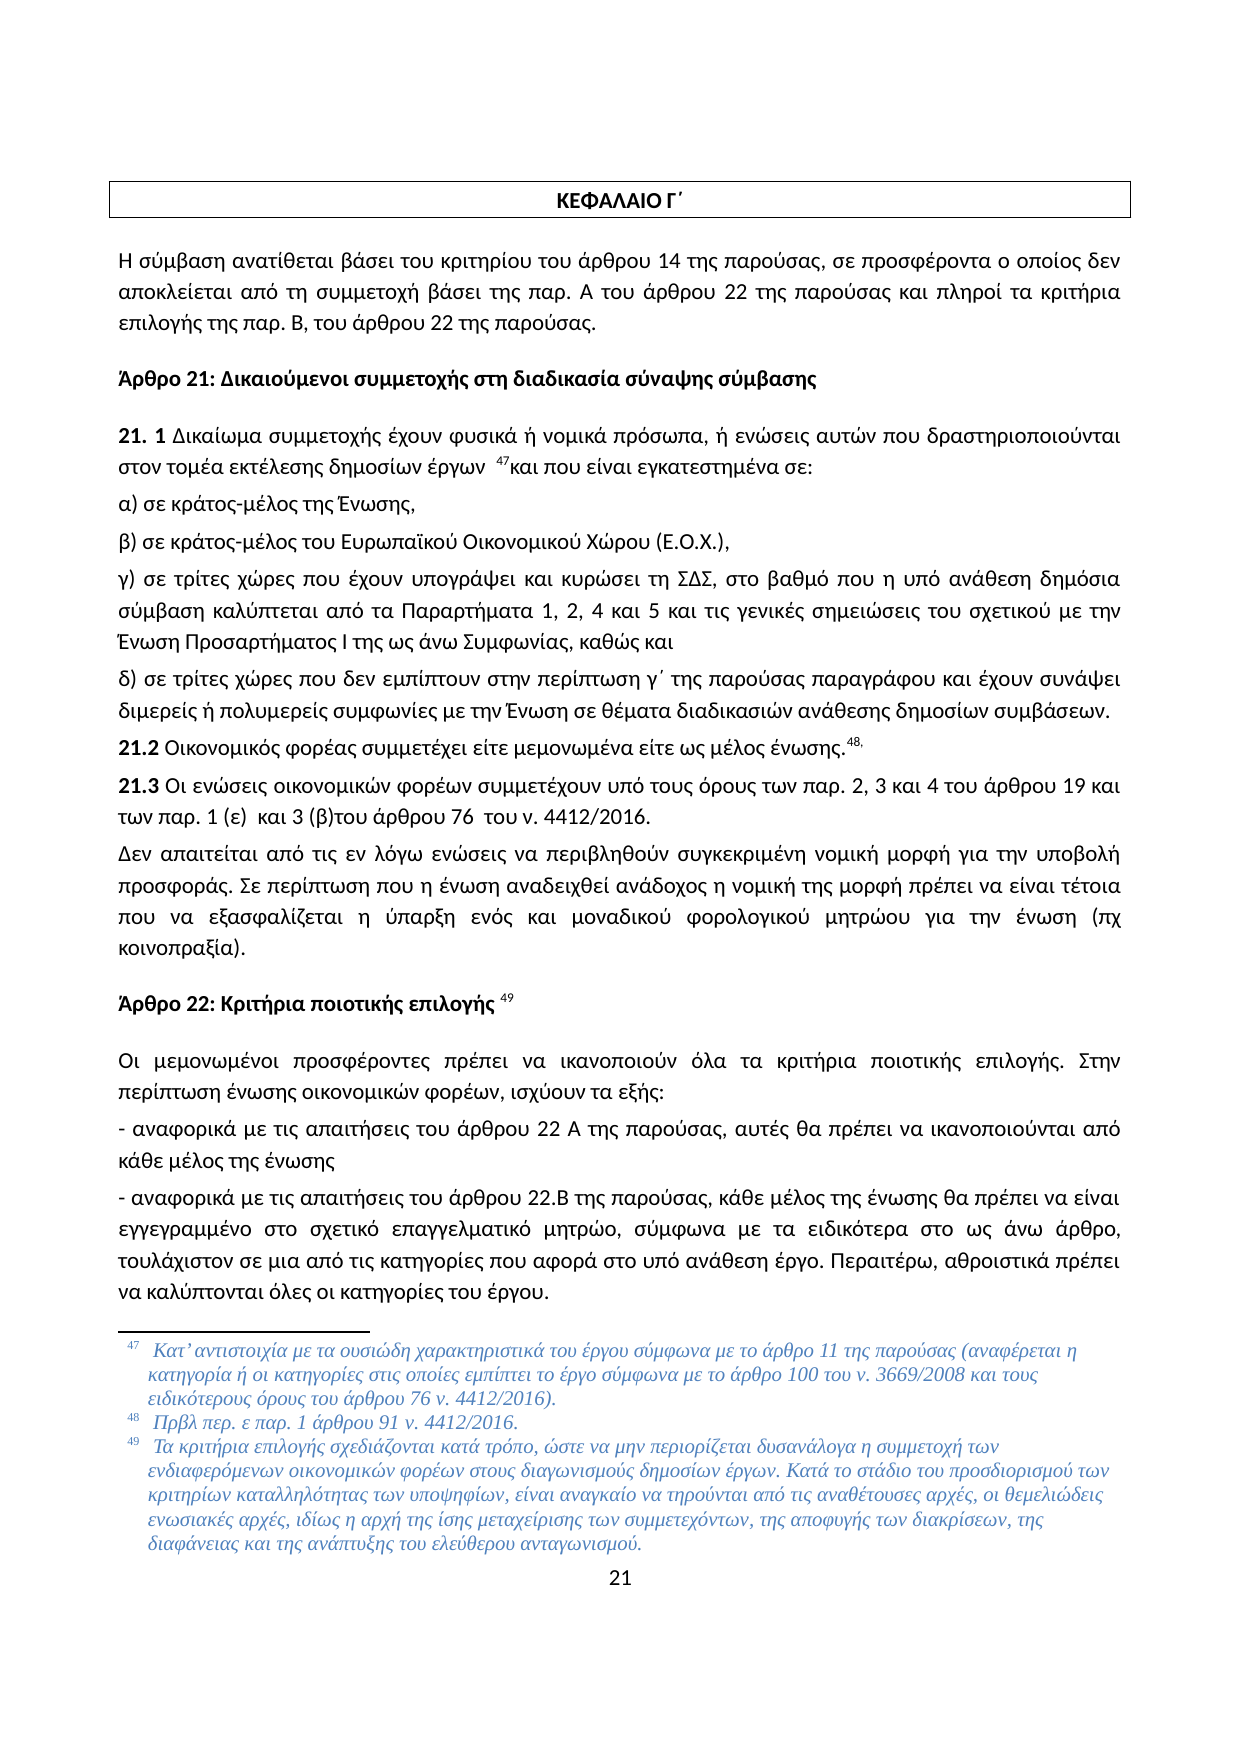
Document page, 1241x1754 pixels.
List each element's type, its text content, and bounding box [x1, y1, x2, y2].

text Η σύμβαση ανατίθεται βάσει του κριτηρίου του άρθρου 14 της παρούσας, σε προσφέροντα ο οποίος δεν αποκλείεται από τη συμμετοχή βάσει της παρ. Α του άρθρου 22 της παρούσας και πληροί τα κριτήρια επιλογής της παρ. Β, του άρθρου 22 της παρούσας. [118, 243, 1122, 337]
text Οι μεμονωμένοι προσφέροντες πρέπει να ικανοποιούν όλα τα κριτήρια ποιοτικής επιλογής. Στην περίπτωση ένωσης οικονομικών φορέων, ισχύουν τα εξής: [118, 1043, 1122, 1106]
text - αναφορικά με τις απαιτήσεις του άρθρου 22.Β της παρούσας, κάθε μέλος της ένωσης θα πρέπει να είναι εγγεγραμμένο στο σχετικό επαγγελματικό μητρώο, σύμφωνα με τα ειδικότερα στο ως άνω άρθρο, τουλάχιστον σε μια από τις κατηγορίες που αφορά στο υπό ανάθεση έργο. Περαιτέρω, αθροιστικά πρέπει να καλύπτονται όλες οι κατηγορίες του έργου. [118, 1181, 1122, 1306]
text α) σε κράτος-μέλος της Ένωσης, [118, 487, 1122, 518]
text 21. 1 Δικαίωμα συμμετοχής έχουν φυσικά ή νομικά πρόσωπα, ή ενώσεις αυτών που δραστηριοποιούνται στον τομέα εκτέλεσης δημοσίων έργων και που είναι εγκατεστημένα σε: [118, 418, 1122, 481]
subtitle Άρθρο 21: Δικαιούμενοι συμμετοχής στη διαδικασία σύναψης σύμβασης [118, 362, 1122, 393]
subtitle Άρθρο 22: Κριτήρια ποιοτικής επιλογής [118, 987, 1122, 1018]
text Δεν απαιτείται από τις εν λόγω ενώσεις να περιβληθούν συγκεκριμένη νομική μορφή για την υποβολή προσφοράς. Σε περίπτωση που η ένωση αναδειχθεί ανάδοχος η νομική της μορφή πρέπει να είναι τέτοια που να εξασφαλίζεται η ύπαρξη ενός και μοναδικού φορολογικού μητρώου για την ένωση (πχ κοινοπραξία). [118, 837, 1122, 962]
text β) σε κράτος-μέλος του Ευρωπαϊκού Οικονομικού Χώρου (Ε.Ο.Χ.), [118, 524, 1122, 556]
text 21.3 Οι ενώσεις οικονομικών φορέων συμμετέχουν υπό τους όρους των παρ. 2, 3 και 4 του άρθρου 19 και των παρ. 1 (ε) και 3 (β)του άρθρου 76 του ν. 4412/2016. [118, 768, 1122, 831]
subtitle ΚΕΦΑΛΑΙΟ Γ΄ [110, 182, 1130, 217]
text - αναφορικά με τις απαιτήσεις του άρθρου 22 Α της παρούσας, αυτές θα πρέπει να ικανοποιούνται από κάθε μέλος της ένωσης [118, 1112, 1122, 1174]
text γ) σε τρίτες χώρες που έχουν υπογράψει και κυρώσει τη ΣΔΣ, στο βαθμό που η υπό ανάθεση δημόσια σύμβαση καλύπτεται από τα Παραρτήματα 1, 2, 4 και 5 και τις γενικές σημειώσεις του σχετικού με την Ένωση Προσαρτήματος I της ως άνω Συμφωνίας, καθώς και [118, 562, 1122, 656]
text 21.2 Οικονομικός φορέας συμμετέχει είτε μεμονωμένα είτε ως μέλος ένωσης., [118, 731, 1122, 762]
text δ) σε τρίτες χώρες που δεν εμπίπτουν στην περίπτωση γ΄ της παρούσας παραγράφου και έχουν συνάψει διμερείς ή πολυμερείς συμφωνίες με την Ένωση σε θέματα διαδικασιών ανάθεσης δημοσίων συμβάσεων. [118, 662, 1122, 724]
